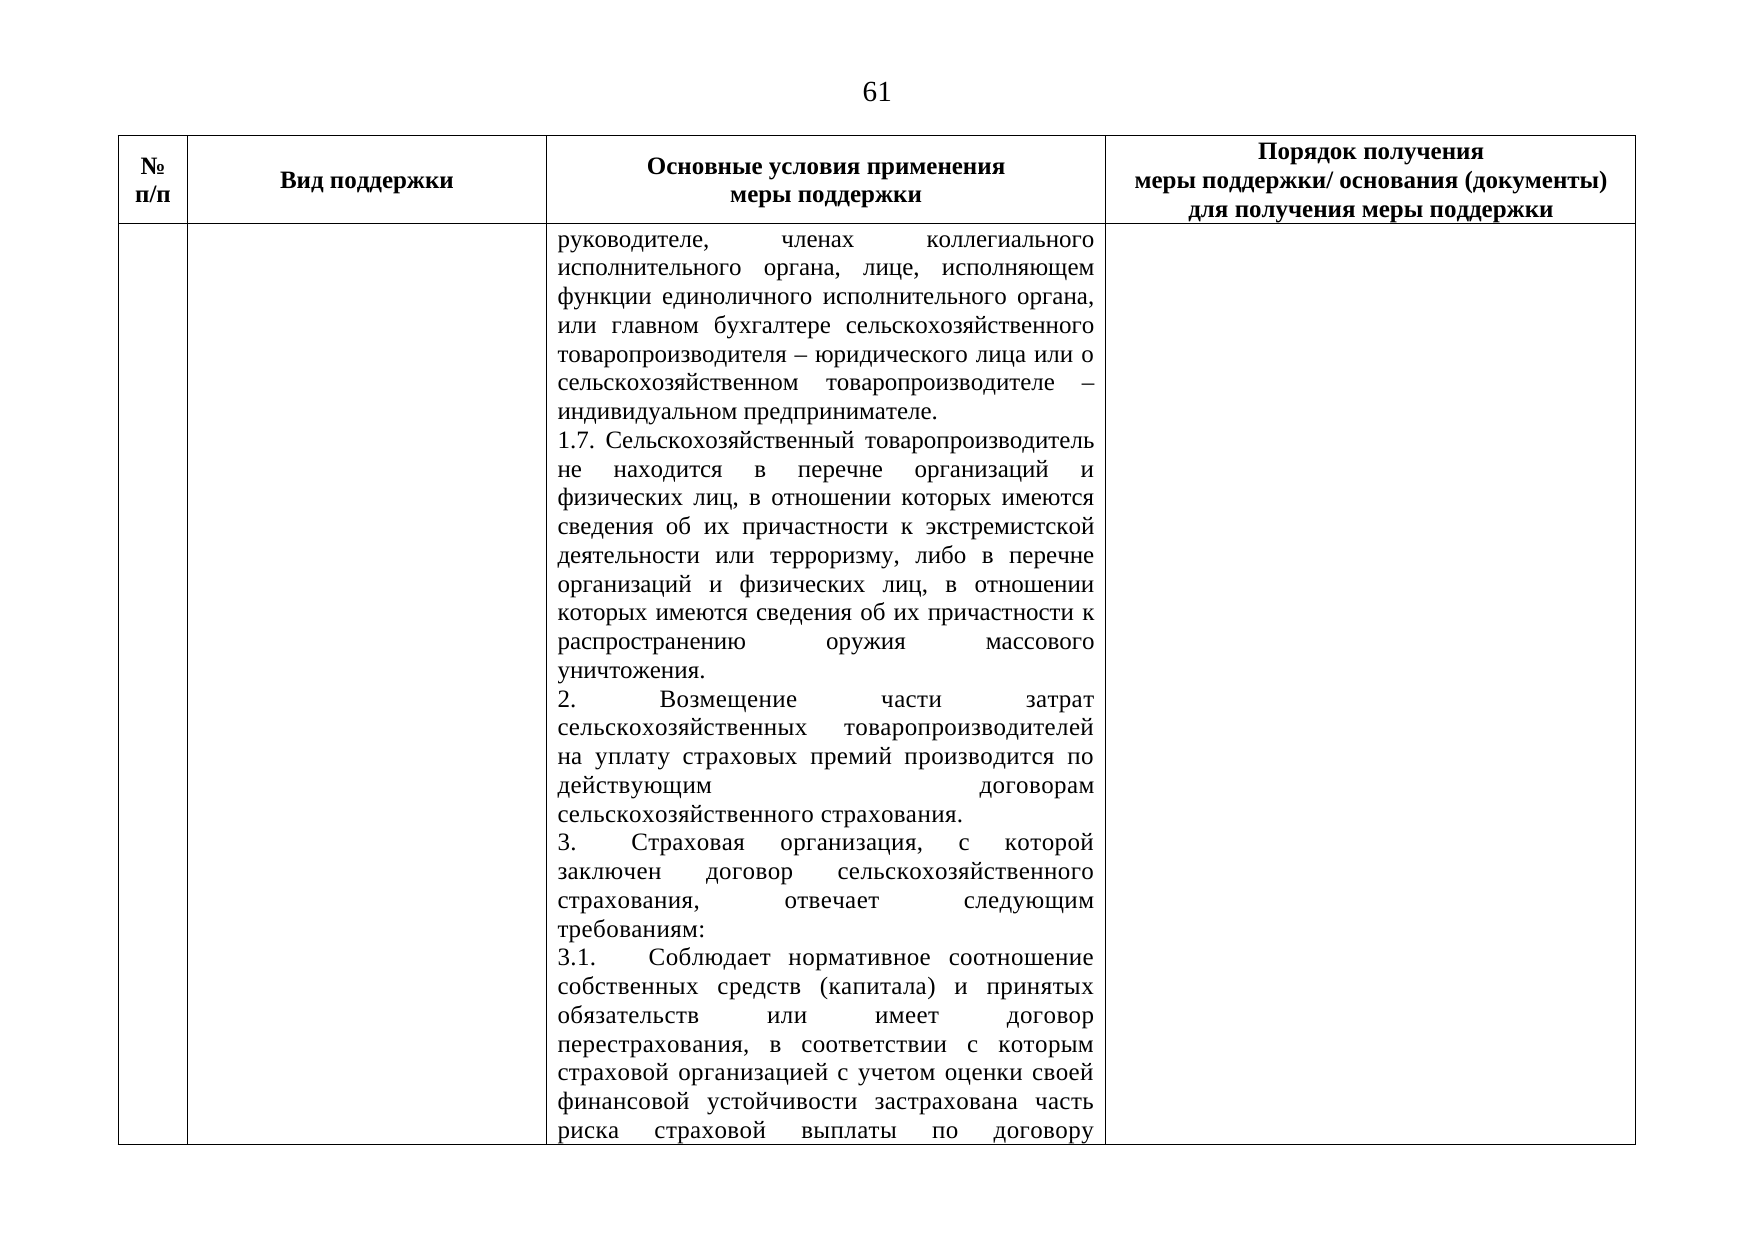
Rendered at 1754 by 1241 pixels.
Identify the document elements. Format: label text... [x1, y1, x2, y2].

table_header Вид поддержки [188, 136, 546, 223]
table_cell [188, 224, 546, 1144]
table_header Основные условия применения меры поддержки [547, 136, 1105, 223]
table_header Порядок получения меры поддержки/ основания (документы) для получения меры поддержки [1106, 136, 1635, 223]
table_header № п/п [119, 136, 187, 223]
table_cell [119, 224, 187, 1144]
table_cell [1106, 224, 1635, 1144]
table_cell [547, 224, 1105, 1144]
